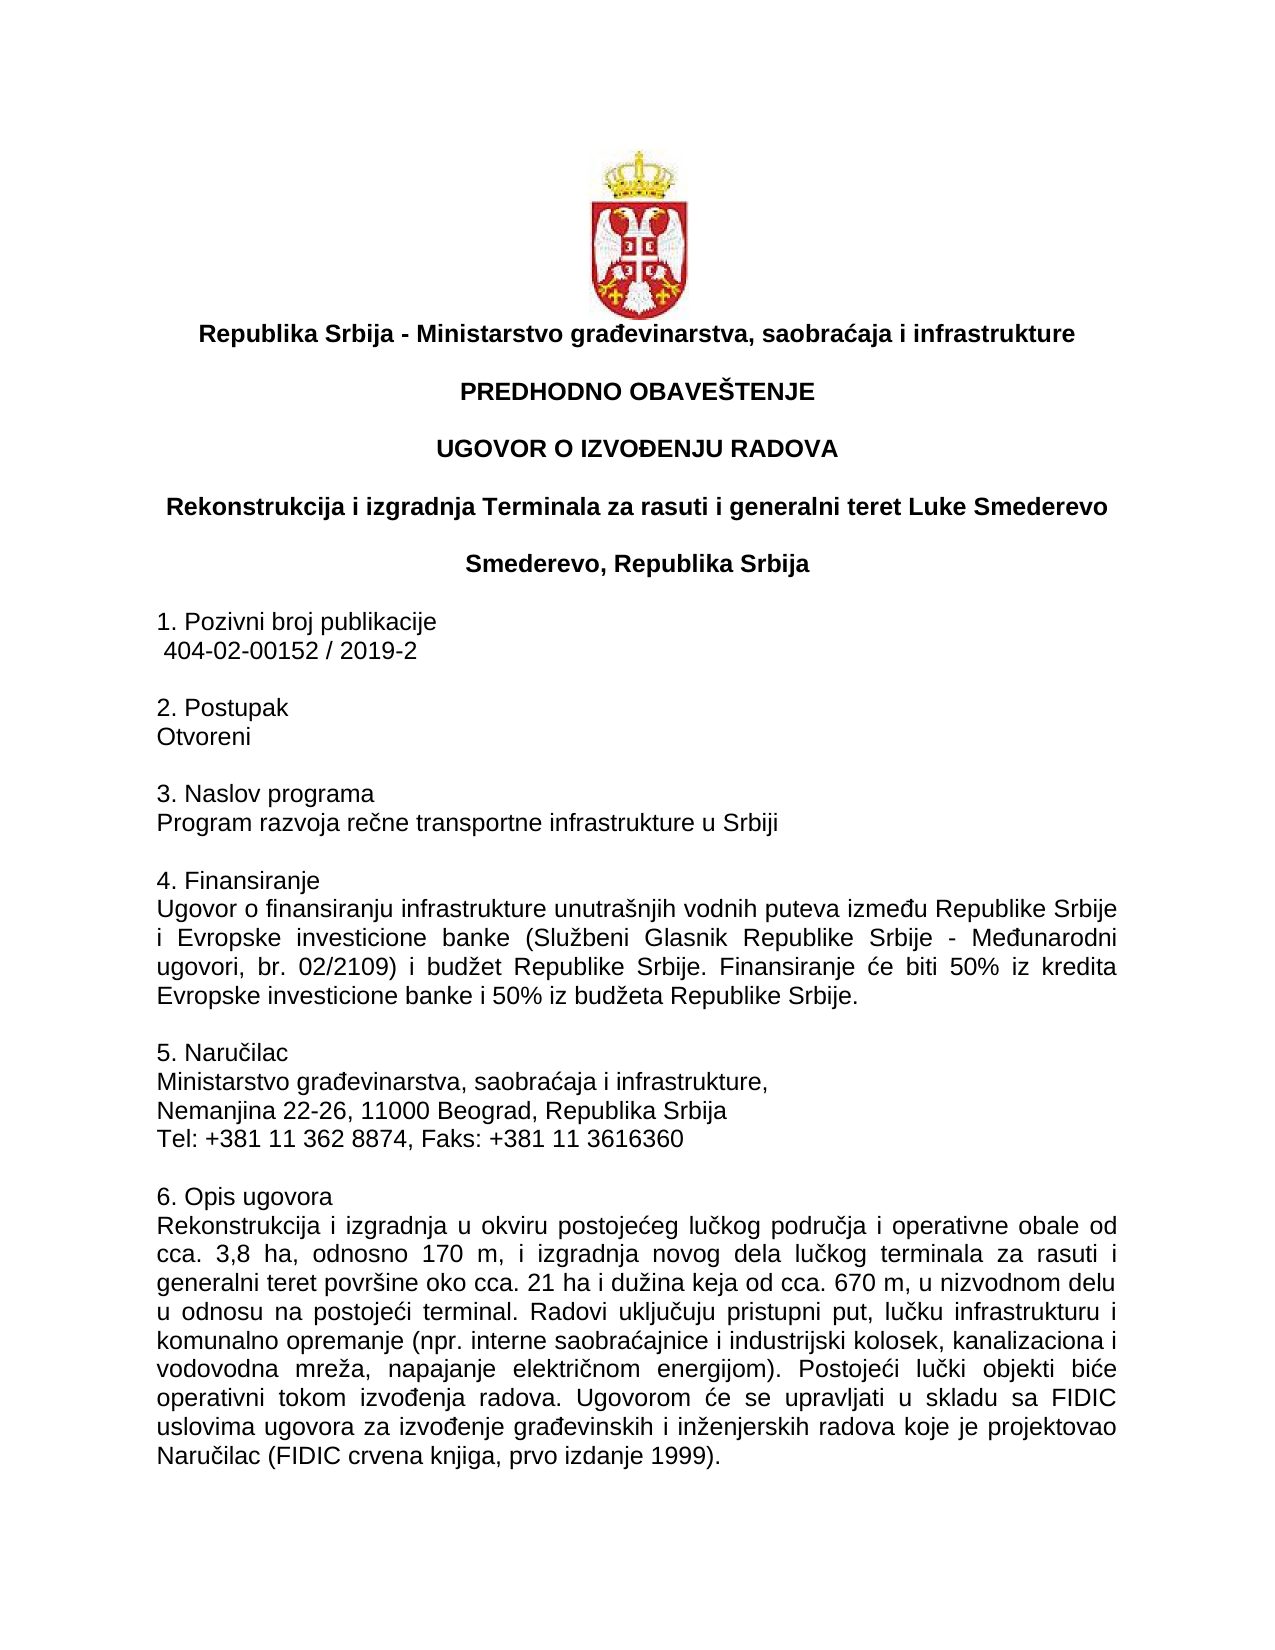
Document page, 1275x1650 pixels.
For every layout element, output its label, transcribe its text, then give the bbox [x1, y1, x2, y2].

text 2. Postupak [156, 693, 1118, 722]
text PREDHODNO OBAVEŠTENJE [156, 377, 1118, 406]
text Smederevo, Republika Srbija [156, 549, 1118, 578]
text Republika Srbija - Ministarstvo građevinarstva, saobraćaja i infrastrukture [156, 319, 1118, 348]
text Tel: +381 11 362 8874, Faks: +381 11 3616360 [156, 1124, 1118, 1153]
text 5. Naručilac [156, 1038, 1118, 1067]
picture [585, 147, 690, 320]
text Ministarstvo građevinarstva, saobraćaja i infrastrukture, [156, 1067, 1118, 1096]
text Rekonstrukcija i izgradnja u okviru postojećeg lučkog područja i operativne obale od cca. 3,8 ha, odnosno 170 m, i izgradnja novog dela lučkog terminala za rasuti i generalni teret površine oko cca. 21 ha i dužina keja od cca. 670 m, u nizvodnom delu u odnosu na postojeći terminal. Radovi uključuju pristupni put, lučku infrastrukturu i komunalno opremanje (npr. interne saobraćajnice i industrijski kolosek, kanalizaciona i vodovodna mreža, napajanje električnom energijom). Postojeći lučki objekti biće operativni tokom izvođenja radova. Ugovorom će se upravljati u skladu sa FIDIC uslovima ugovora za izvođenje građevinskih i inženjerskih radova koje je projektovao Naručilac (FIDIC crvena knjiga, prvo izdanje 1999). [156, 1211, 1118, 1469]
text Nemanjina 22-26, 11000 Beograd, Republika Srbija [156, 1096, 1118, 1124]
text 404-02-00152 / 2019-2 [156, 636, 1118, 664]
text Ugovor o finansiranju infrastrukture unutrašnjih vodnih puteva između Republike Srbije i Evropske investicione banke (Službeni Glasnik Republike Srbije - Međunarodni ugovori, br. 02/2109) i budžet Republike Srbije. Finansiranje će biti 50% iz kredita Evropske investicione banke i 50% iz budžeta Republike Srbije. [156, 894, 1118, 1009]
text 3. Naslov programa [156, 779, 1118, 808]
text Otvoreni [156, 722, 1118, 751]
text Rekonstrukcija i izgradnja Terminala za rasuti i generalni teret Luke Smederevo [156, 492, 1118, 521]
text Program razvoja rečne transportne infrastrukture u Srbiji [156, 808, 1118, 837]
text UGOVOR O IZVOĐENJU RADOVA [156, 434, 1118, 463]
text 6. Opis ugovora [156, 1182, 1118, 1211]
text 1. Pozivni broj publikacije [156, 607, 1118, 636]
text 4. Finansiranje [156, 866, 1118, 894]
